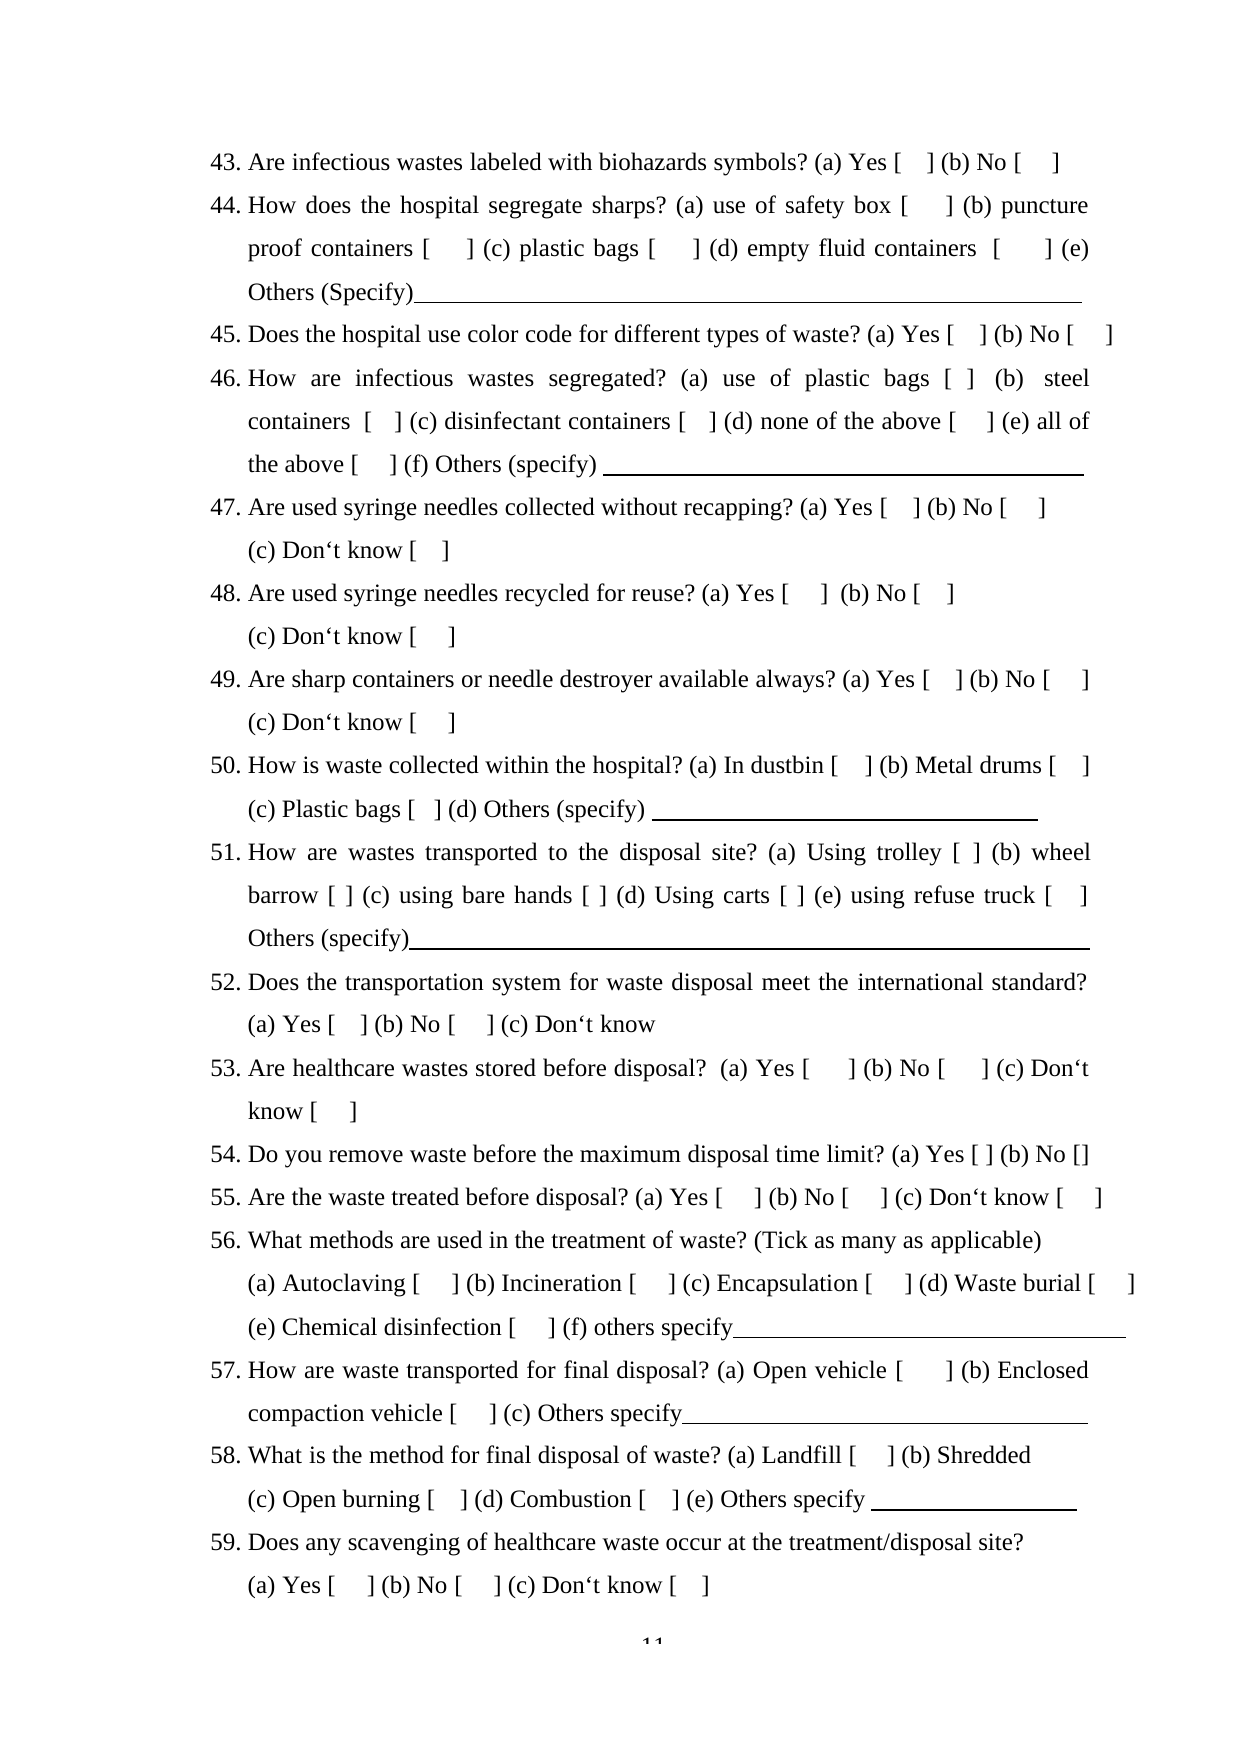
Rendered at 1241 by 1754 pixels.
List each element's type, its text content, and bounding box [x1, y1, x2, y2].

list Yes [ ] (b) No [ ] (c) Don‘t know [ ] [247, 1570, 1230, 1599]
list Are sharp containers or needle destroyer available always? (a) Yes [ ] (b) No [ ] [210, 664, 1230, 693]
text (c) Don‘t know [ ] [248, 535, 1230, 564]
list Are the waste treated before disposal? (a) Yes [ ] (b) No [ ] (c) Don‘t know [ ] [210, 1182, 1230, 1211]
list Do you remove waste before the maximum disposal time limit? (a) Yes [ ] (b) No [] [210, 1139, 1230, 1168]
list Are used syringe needles recycled for reuse? (a) Yes [ ] (b) No [ ] [210, 578, 1230, 607]
list How is waste collected within the hospital? (a) In dustbin [ ] (b) Metal drums [ ] [210, 751, 1230, 779]
list Does the transportation system for waste disposal meet the international standard? [210, 967, 1230, 995]
list Does any scavenging of healthcare waste occur at the treatment/disposal site? [210, 1527, 1230, 1556]
text (e) Chemical disinfection [ ] (f) others specify [248, 1312, 1230, 1340]
list What methods are used in the treatment of waste? (Tick as many as applicable) [210, 1225, 1230, 1254]
list How are infectious wastes segregated? (a) use of plastic bags [ ] (b) steel containers [ ] (c) disinfectant containers [ ] (d) none of the above [ ] (e) all of the above [ ] (f) Others (specify) [210, 363, 1090, 478]
list Yes [ ] (b) No [ ] (c) Don‘t know [247, 1009, 1230, 1038]
list Does the hospital use color code for different types of waste? (a) Yes [ ] (b) No [ ] [210, 320, 1230, 348]
text (c) Plastic bags [ ] (d) Others (specify) [248, 794, 1230, 823]
list What is the method for final disposal of waste? (a) Landfill [ ] (b) Shredded [210, 1441, 1230, 1469]
list Are healthcare wastes stored before disposal? (a) Yes [ ] (b) No [ ] (c) Don‘t know [ ] [210, 1053, 1090, 1124]
list How are wastes transported to the disposal site? (a) Using trolley [ ] (b) wheel barrow [ ] (c) using bare hands [ ] (d) Using carts [ ] (e) using refuse truck [ ] Others (specify) [210, 837, 1091, 952]
text (c) Don‘t know [ ] [248, 621, 1230, 650]
list Open burning [ ] (d) Combustion [ ] (e) Others specify [247, 1484, 1230, 1513]
list How does the hospital segregate sharps? (a) use of safety box [ ] (b) puncture proof containers [ ] (c) plastic bags [ ] (d) empty fluid containers [ ] (e) Others (Specify) [210, 190, 1090, 306]
list Are infectious wastes labeled with biohazards symbols? (a) Yes [ ] (b) No [ ] [210, 147, 1230, 176]
list How are waste transported for final disposal? (a) Open vehicle [ ] (b) Enclosed compaction vehicle [ ] (c) Others specify [210, 1355, 1090, 1427]
list Are used syringe needles collected without recapping? (a) Yes [ ] (b) No [ ] [210, 493, 1230, 521]
list Autoclaving [ ] (b) Incineration [ ] (c) Encapsulation [ ] (d) Waste burial [ ] [247, 1268, 1230, 1297]
text (c) Don‘t know [ ] [248, 707, 1230, 736]
